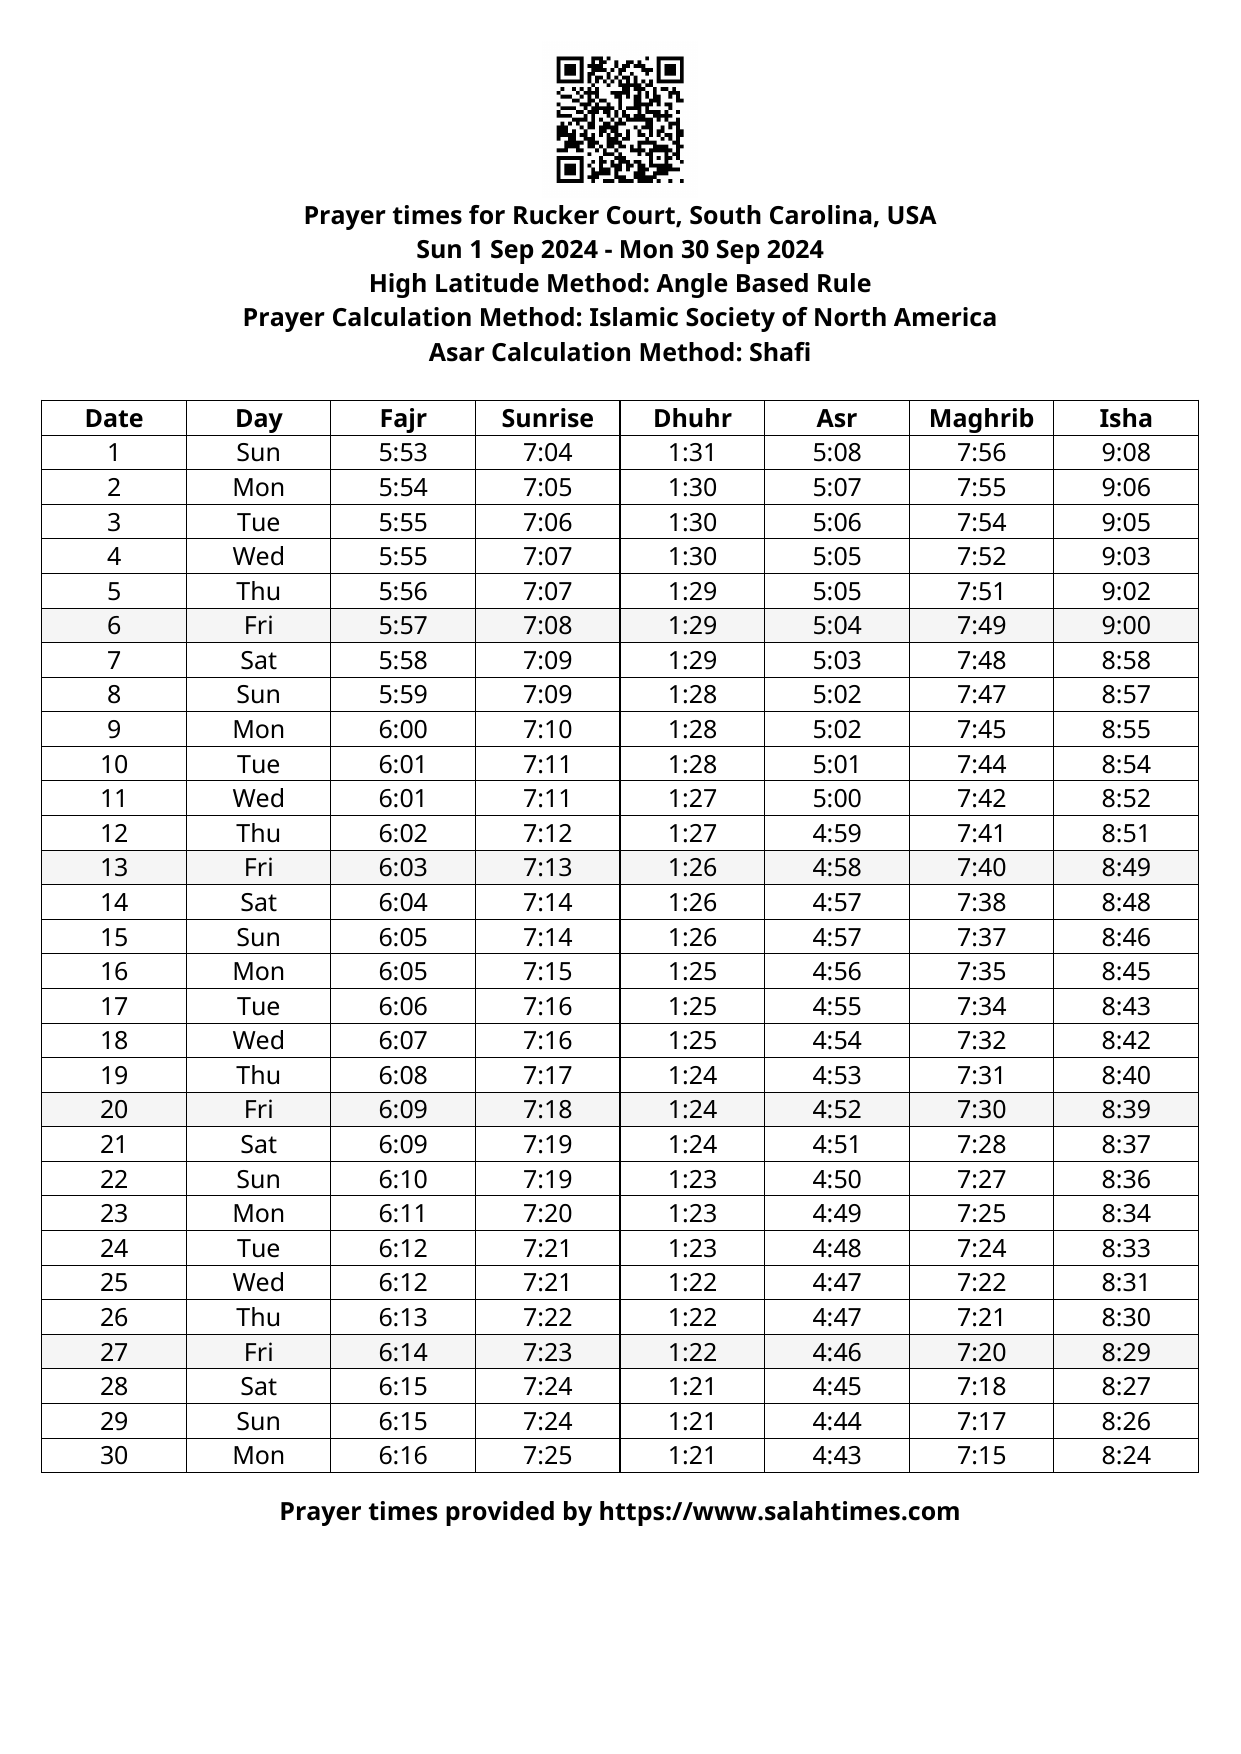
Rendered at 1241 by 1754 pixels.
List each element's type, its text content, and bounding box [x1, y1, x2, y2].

table_cell 5:01 [765, 747, 909, 780]
table_cell 8:26 [1054, 1404, 1198, 1437]
table_cell 6:02 [331, 816, 475, 849]
table_cell 8 [42, 678, 186, 711]
table_cell 5:03 [765, 643, 909, 677]
table_cell 1:21 [621, 1404, 764, 1437]
table_cell Tue [187, 989, 330, 1022]
table_cell 2 [42, 470, 186, 504]
table_cell 8:30 [1054, 1300, 1198, 1334]
table_cell 30 [42, 1439, 186, 1472]
table_cell 9:06 [1054, 470, 1198, 504]
table_cell Sun [187, 1162, 330, 1195]
table_header Isha [1054, 401, 1198, 434]
table_cell 1:27 [621, 816, 764, 849]
table_cell 7:17 [476, 1058, 619, 1092]
table_cell 8:55 [1054, 712, 1198, 746]
table_cell 5:06 [765, 505, 909, 538]
table_cell 4:48 [765, 1231, 909, 1264]
table_cell 28 [42, 1369, 186, 1403]
table_cell 1:29 [621, 643, 764, 677]
table_cell 7:37 [910, 920, 1053, 953]
table_cell 6:12 [331, 1266, 475, 1299]
table_cell 6:04 [331, 885, 475, 919]
table_cell 8:42 [1054, 1024, 1198, 1057]
table_cell 18 [42, 1024, 186, 1057]
table_cell 5:05 [765, 574, 909, 607]
table_cell 7:48 [910, 643, 1053, 677]
table_cell 19 [42, 1058, 186, 1092]
table_cell 4:56 [765, 954, 909, 988]
table_cell 6:07 [331, 1024, 475, 1057]
table_cell 7:44 [910, 747, 1053, 780]
table_cell 8:24 [1054, 1439, 1198, 1472]
table_cell 5:54 [331, 470, 475, 504]
text Prayer Calculation Method: Islamic Society of North America [42, 300, 1198, 334]
table_cell 20 [42, 1093, 186, 1126]
table_cell 7:27 [910, 1162, 1053, 1195]
table_cell 1:26 [621, 920, 764, 953]
table_cell 7:47 [910, 678, 1053, 711]
table_cell 1:24 [621, 1093, 764, 1126]
table_cell 6:14 [331, 1335, 475, 1368]
table_cell Sat [187, 643, 330, 677]
table_cell 1:22 [621, 1300, 764, 1334]
table_cell 8:37 [1054, 1127, 1198, 1161]
table_cell 7:15 [476, 954, 619, 988]
table_cell 4:51 [765, 1127, 909, 1161]
table_cell 1:24 [621, 1127, 764, 1161]
table_cell 4:57 [765, 920, 909, 953]
table_cell 4:55 [765, 989, 909, 1022]
table_cell 5:58 [331, 643, 475, 677]
table_cell 6:00 [331, 712, 475, 746]
table_cell 9:08 [1054, 436, 1198, 469]
table_cell 6:11 [331, 1196, 475, 1230]
table_cell Mon [187, 1196, 330, 1230]
table_cell Sun [187, 436, 330, 469]
table_cell 7:16 [476, 989, 619, 1022]
table_cell 7:49 [910, 609, 1053, 642]
table_cell 6:01 [331, 747, 475, 780]
table_cell 4:52 [765, 1093, 909, 1126]
table_cell 7:18 [910, 1369, 1053, 1403]
table_cell Fri [187, 1335, 330, 1368]
table_cell 7:35 [910, 954, 1053, 988]
table_cell 7:18 [476, 1093, 619, 1126]
table_cell 1:26 [621, 851, 764, 884]
table_cell 27 [42, 1335, 186, 1368]
table_cell 8:54 [1054, 747, 1198, 780]
table_cell 7:12 [476, 816, 619, 849]
table_cell 7:16 [476, 1024, 619, 1057]
table_header Dhuhr [621, 401, 764, 434]
table_cell 7:54 [910, 505, 1053, 538]
table_cell 8:52 [1054, 781, 1198, 815]
table_cell 8:29 [1054, 1335, 1198, 1368]
table_cell 1:29 [621, 609, 764, 642]
table_cell 5:07 [765, 470, 909, 504]
picture [542, 41, 699, 198]
table_cell 21 [42, 1127, 186, 1161]
table_cell 8:45 [1054, 954, 1198, 988]
table_cell 6:12 [331, 1231, 475, 1264]
table_cell 8:57 [1054, 678, 1198, 711]
table_cell 8:58 [1054, 643, 1198, 677]
table_cell 5:02 [765, 678, 909, 711]
table_cell 4:43 [765, 1439, 909, 1472]
table_cell 5:57 [331, 609, 475, 642]
table_cell 7:04 [476, 436, 619, 469]
table_cell 1:25 [621, 989, 764, 1022]
table_cell 7:25 [476, 1439, 619, 1472]
table_header Asr [765, 401, 909, 434]
table_cell 14 [42, 885, 186, 919]
table_cell 7:15 [910, 1439, 1053, 1472]
table_cell 4:58 [765, 851, 909, 884]
table_cell 25 [42, 1266, 186, 1299]
table_cell Fri [187, 1093, 330, 1126]
text Prayer times provided by https://www.salahtimes.com [42, 1494, 1198, 1528]
table_cell Mon [187, 470, 330, 504]
table_cell 7:21 [910, 1300, 1053, 1334]
table_cell 7:41 [910, 816, 1053, 849]
table_cell 5:55 [331, 539, 475, 573]
table_cell 7:21 [476, 1266, 619, 1299]
table_cell 5:04 [765, 609, 909, 642]
table_cell 7:05 [476, 470, 619, 504]
table_cell 8:48 [1054, 885, 1198, 919]
table_cell 9:05 [1054, 505, 1198, 538]
table_cell 1:23 [621, 1196, 764, 1230]
table_cell 6:05 [331, 920, 475, 953]
table_cell 7:24 [910, 1231, 1053, 1264]
table_cell 7:22 [476, 1300, 619, 1334]
table_cell 1 [42, 436, 186, 469]
text Asar Calculation Method: Shafi [42, 334, 1198, 368]
table_cell 1:26 [621, 885, 764, 919]
table_cell 7:55 [910, 470, 1053, 504]
table_cell 6:08 [331, 1058, 475, 1092]
table_cell 7:25 [910, 1196, 1053, 1230]
table_cell Mon [187, 1439, 330, 1472]
table_cell 7:20 [910, 1335, 1053, 1368]
table_cell 7:21 [476, 1231, 619, 1264]
table_cell 7:45 [910, 712, 1053, 746]
table_cell Wed [187, 539, 330, 573]
table_cell 7:56 [910, 436, 1053, 469]
table_cell 1:22 [621, 1266, 764, 1299]
table_cell 7:34 [910, 989, 1053, 1022]
table_cell 7:09 [476, 678, 619, 711]
table_cell 6:05 [331, 954, 475, 988]
table_cell 5:05 [765, 539, 909, 573]
table_cell 6 [42, 609, 186, 642]
table_cell 1:28 [621, 712, 764, 746]
table_cell 4:45 [765, 1369, 909, 1403]
table_cell 1:21 [621, 1439, 764, 1472]
table_cell 8:40 [1054, 1058, 1198, 1092]
table_header Sunrise [476, 401, 619, 434]
table_cell 24 [42, 1231, 186, 1264]
table_cell 8:27 [1054, 1369, 1198, 1403]
table_cell 7:14 [476, 920, 619, 953]
table_cell Wed [187, 1024, 330, 1057]
table_cell 11 [42, 781, 186, 815]
table_cell 7:09 [476, 643, 619, 677]
table_cell 6:15 [331, 1404, 475, 1437]
table_cell 7:11 [476, 747, 619, 780]
table_cell 8:36 [1054, 1162, 1198, 1195]
text Sun 1 Sep 2024 - Mon 30 Sep 2024 [42, 232, 1198, 266]
table_cell Fri [187, 609, 330, 642]
table_cell 7:07 [476, 539, 619, 573]
table_cell Wed [187, 781, 330, 815]
table_cell 6:09 [331, 1093, 475, 1126]
table_header Day [187, 401, 330, 434]
table_cell 7:51 [910, 574, 1053, 607]
table_cell 6:06 [331, 989, 475, 1022]
table_cell Mon [187, 954, 330, 988]
table_cell 4:53 [765, 1058, 909, 1092]
table_cell Thu [187, 816, 330, 849]
table_cell 8:39 [1054, 1093, 1198, 1126]
table_cell 5:02 [765, 712, 909, 746]
table_cell 7:28 [910, 1127, 1053, 1161]
table_cell Thu [187, 1300, 330, 1334]
table_cell 6:13 [331, 1300, 475, 1334]
table_cell 5 [42, 574, 186, 607]
table_cell 1:31 [621, 436, 764, 469]
table_cell 7:13 [476, 851, 619, 884]
table_cell 4:44 [765, 1404, 909, 1437]
table_cell 13 [42, 851, 186, 884]
table_cell 7:52 [910, 539, 1053, 573]
table_cell 23 [42, 1196, 186, 1230]
table_cell Sat [187, 1369, 330, 1403]
table_cell 7:42 [910, 781, 1053, 815]
table_cell 17 [42, 989, 186, 1022]
table_cell 8:33 [1054, 1231, 1198, 1264]
table_cell 4:57 [765, 885, 909, 919]
table_cell 4:46 [765, 1335, 909, 1368]
table_cell Sat [187, 1127, 330, 1161]
table_cell 1:21 [621, 1369, 764, 1403]
table_cell 6:10 [331, 1162, 475, 1195]
table_cell Thu [187, 574, 330, 607]
table_cell 4:49 [765, 1196, 909, 1230]
table_cell 7:14 [476, 885, 619, 919]
table_cell 1:25 [621, 954, 764, 988]
table_cell 7:19 [476, 1162, 619, 1195]
table_cell 15 [42, 920, 186, 953]
table_cell 5:00 [765, 781, 909, 815]
table_cell 4:54 [765, 1024, 909, 1057]
table_cell 6:15 [331, 1369, 475, 1403]
table_cell 1:24 [621, 1058, 764, 1092]
table_cell 12 [42, 816, 186, 849]
table_cell Thu [187, 1058, 330, 1092]
table_cell 22 [42, 1162, 186, 1195]
table_cell 7:30 [910, 1093, 1053, 1126]
table_cell 10 [42, 747, 186, 780]
table_cell 1:29 [621, 574, 764, 607]
table_cell Tue [187, 747, 330, 780]
table_header Fajr [331, 401, 475, 434]
table_cell 7:07 [476, 574, 619, 607]
table_cell 29 [42, 1404, 186, 1437]
table_cell 7:23 [476, 1335, 619, 1368]
table_cell 4:59 [765, 816, 909, 849]
table_cell 8:46 [1054, 920, 1198, 953]
table_cell 7:24 [476, 1369, 619, 1403]
table_cell 5:56 [331, 574, 475, 607]
table_cell 7:31 [910, 1058, 1053, 1092]
table_cell 1:28 [621, 678, 764, 711]
table_cell 4 [42, 539, 186, 573]
table_cell 7:10 [476, 712, 619, 746]
table_cell 3 [42, 505, 186, 538]
table_header Date [42, 401, 186, 434]
table_cell 9 [42, 712, 186, 746]
table_cell Sun [187, 920, 330, 953]
table_cell 6:09 [331, 1127, 475, 1161]
table_cell 1:22 [621, 1335, 764, 1368]
table_cell 6:01 [331, 781, 475, 815]
table_cell Sun [187, 1404, 330, 1437]
table_cell 1:27 [621, 781, 764, 815]
table_cell 7:19 [476, 1127, 619, 1161]
table_cell 1:23 [621, 1162, 764, 1195]
table_header Maghrib [910, 401, 1053, 434]
table_cell 8:43 [1054, 989, 1198, 1022]
table_cell 8:49 [1054, 851, 1198, 884]
table_cell 8:31 [1054, 1266, 1198, 1299]
table_cell 7:11 [476, 781, 619, 815]
table_cell 9:00 [1054, 609, 1198, 642]
table_cell 1:30 [621, 539, 764, 573]
table_cell 7:22 [910, 1266, 1053, 1299]
table_cell Sun [187, 678, 330, 711]
table_cell 5:53 [331, 436, 475, 469]
table_cell 7:38 [910, 885, 1053, 919]
table_cell 7:06 [476, 505, 619, 538]
table_cell Wed [187, 1266, 330, 1299]
text Prayer times for Rucker Court, South Carolina, USA [42, 198, 1198, 232]
table_cell 4:50 [765, 1162, 909, 1195]
table_cell 7:17 [910, 1404, 1053, 1437]
table_cell Tue [187, 505, 330, 538]
table_cell 8:34 [1054, 1196, 1198, 1230]
table_cell 16 [42, 954, 186, 988]
table_cell 6:16 [331, 1439, 475, 1472]
table_cell 1:23 [621, 1231, 764, 1264]
table_cell 26 [42, 1300, 186, 1334]
table_cell 8:51 [1054, 816, 1198, 849]
table_cell 7 [42, 643, 186, 677]
table_cell Mon [187, 712, 330, 746]
table_cell 1:30 [621, 470, 764, 504]
table_cell 7:32 [910, 1024, 1053, 1057]
table_cell 1:28 [621, 747, 764, 780]
table_cell 7:08 [476, 609, 619, 642]
table_cell 5:55 [331, 505, 475, 538]
table_cell 5:59 [331, 678, 475, 711]
table_cell Fri [187, 851, 330, 884]
table_cell Tue [187, 1231, 330, 1264]
table_cell 6:03 [331, 851, 475, 884]
table_cell 9:03 [1054, 539, 1198, 573]
text High Latitude Method: Angle Based Rule [42, 266, 1198, 300]
table_cell Sat [187, 885, 330, 919]
table_cell 4:47 [765, 1266, 909, 1299]
table_cell 4:47 [765, 1300, 909, 1334]
table_cell 1:25 [621, 1024, 764, 1057]
table_cell 7:24 [476, 1404, 619, 1437]
table_cell 1:30 [621, 505, 764, 538]
table_cell 7:40 [910, 851, 1053, 884]
table_cell 9:02 [1054, 574, 1198, 607]
table_cell 5:08 [765, 436, 909, 469]
table_cell 7:20 [476, 1196, 619, 1230]
